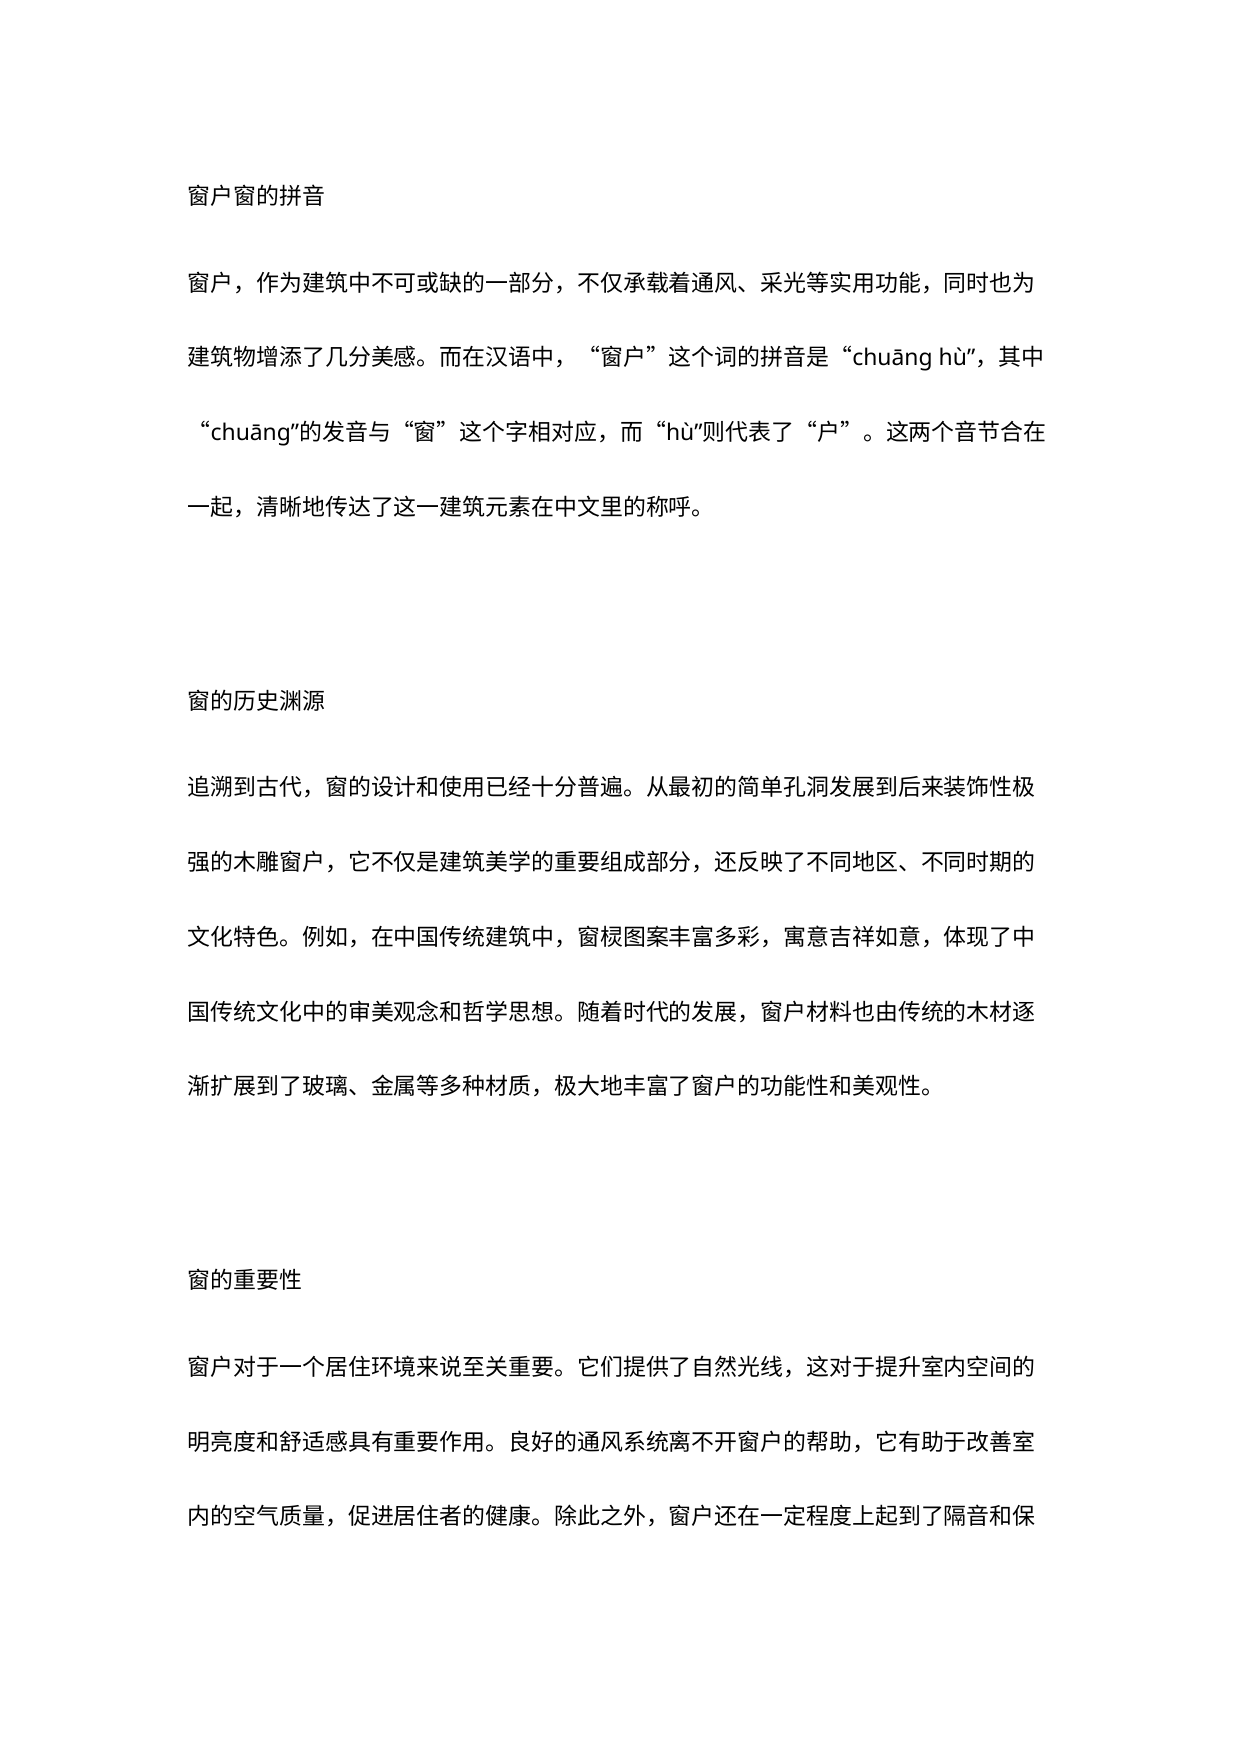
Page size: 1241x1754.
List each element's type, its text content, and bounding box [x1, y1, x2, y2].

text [187, 1333, 1053, 1547]
text 追溯到古代，窗的设计和使用已经十分普遍。从最初的简单孔洞发展到后来装饰性极强的木雕窗户，它不仅是建筑美学的重要组成部分，还反映了不同地区、不同时期的文化特色。例如，在中国传统建筑中，窗棂图案丰富多彩，寓意吉祥如意，体现了中国传统文化中的审美观念和哲学思想。随着时代的发展，窗户材料也由传统的木材逐渐扩展到了玻璃、金属等多种材质，极大地丰富了窗户的功能性和美观性。 [187, 753, 1053, 1117]
text 窗户，作为建筑中不可或缺的一部分，不仅承载着通风、采光等实用功能，同时也为建筑物增添了几分美感。而在汉语中，“窗户”这个词的拼音是“chuāng hù”，其中“chuāng”的发音与“窗”这个字相对应，而“hù”则代表了“户”。这两个音节合在一起，清晰地传达了这一建筑元素在中文里的称呼。 [187, 248, 1053, 538]
text 窗户窗的拼音 [187, 162, 1053, 227]
text 窗的历史渊源 [187, 667, 1053, 732]
text 窗的重要性 [187, 1246, 1053, 1311]
